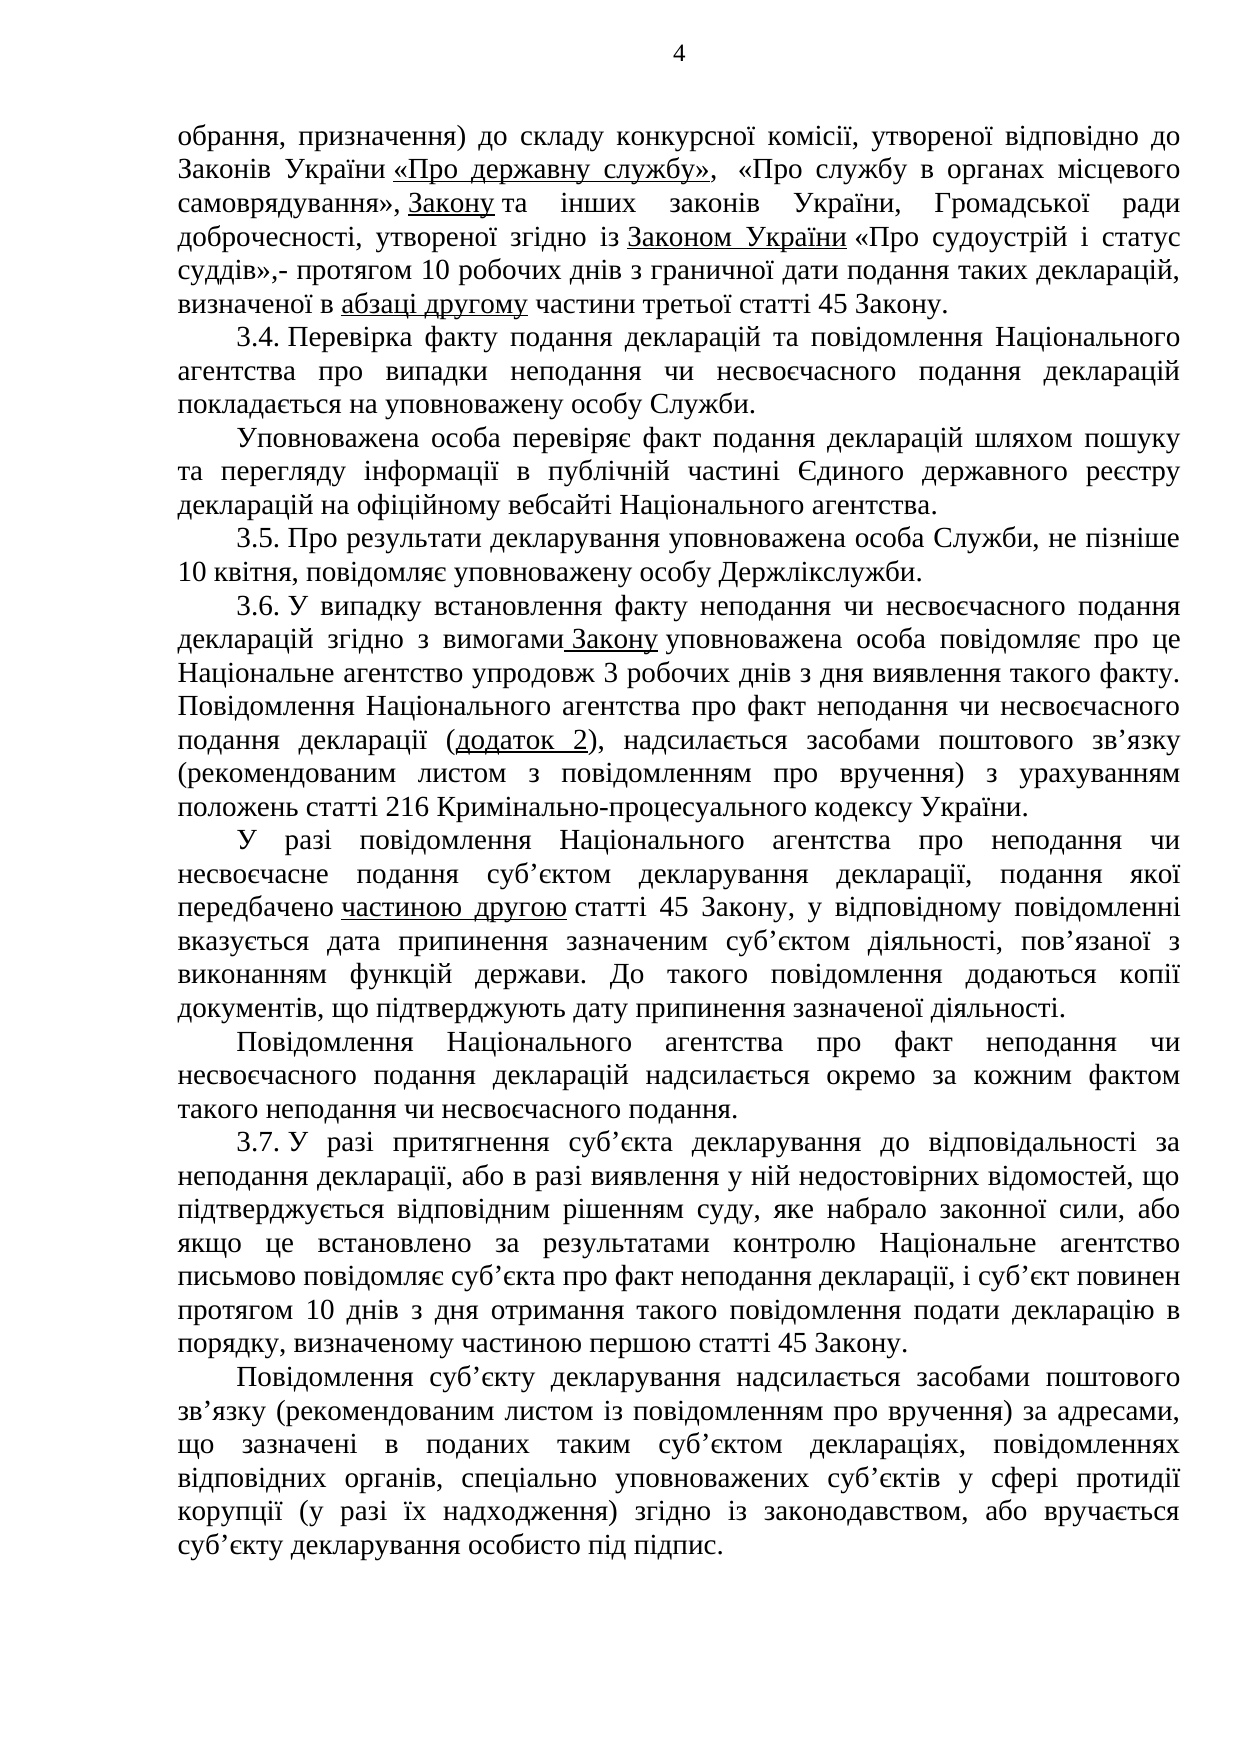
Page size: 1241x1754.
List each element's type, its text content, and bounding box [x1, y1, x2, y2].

text У разі повідомлення Національного агентства про неподання чи несвоєчасне подання суб’єктом декларування декларації, подання якої передбачено частиною другою статті 45 Закону, у відповідному повідомленні вказується дата припинення зазначеним суб’єктом діяльності, пов’язаної з виконанням функцій держави. До такого повідомлення додаються копії документів, що підтверджують дату припинення зазначеної діяльності. [177, 822, 1181, 1024]
text Повідомлення Національного агентства про факт неподання чи несвоєчасного подання декларацій надсилається окремо за кожним фактом такого неподання чи несвоєчасного подання. [177, 1024, 1181, 1124]
text 3.7. У разі притягнення суб’єкта декларування до відповідальності за неподання декларації, або в разі виявлення у ній недостовірних відомостей, що підтверджується відповідним рішенням суду, яке набрало законної сили, або якщо це встановлено за результатами контролю Національне агентство письмово повідомляє суб’єкта про факт неподання декларації, і суб’єкт повинен протягом 10 днів з дня отримання такого повідомлення подати декларацію в порядку, визначеному частиною першою статті 45 Закону. [177, 1124, 1181, 1359]
text Повідомлення суб’єкту декларування надсилається засобами поштового зв’язку (рекомендованим листом із повідомленням про вручення) за адресами, що зазначені в поданих таким суб’єктом деклараціях, повідомленнях відповідних органів, спеціально уповноважених суб’єктів у сфері протидії корупції (у разі їх надходження) згідно із законодавством, або вручається суб’єкту декларування особисто під підпис. [177, 1359, 1181, 1560]
text 3.6. У випадку встановлення факту неподання чи несвоєчасного подання декларацій згідно з вимогами Закону уповноважена особа повідомляє про це Національне агентство упродовж 3 робочих днів з дня виявлення такого факту. Повідомлення Національного агентства про факт неподання чи несвоєчасного подання декларації (додаток 2), надсилається засобами поштового зв’язку (рекомендованим листом з повідомленням про вручення) з урахуванням положень статті 216 Кримінально-процесуального кодексу України. [177, 588, 1181, 822]
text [177, 118, 1181, 319]
text 3.4. Перевірка факту подання декларацій та повідомлення Національного агентства про випадки неподання чи несвоєчасного подання декларацій покладається на уповноважену особу Служби. [177, 319, 1181, 420]
text 3.5. Про результати декларування уповноважена особа Служби, не пізніше 10 квітня, повідомляє уповноважену особу Держлікслужби. [177, 521, 1181, 588]
text Уповноважена особа перевіряє факт подання декларацій шляхом пошуку та перегляду інформації в публічній частині Єдиного державного реєстру декларацій на офіційному вебсайті Національного агентства. [177, 420, 1181, 521]
